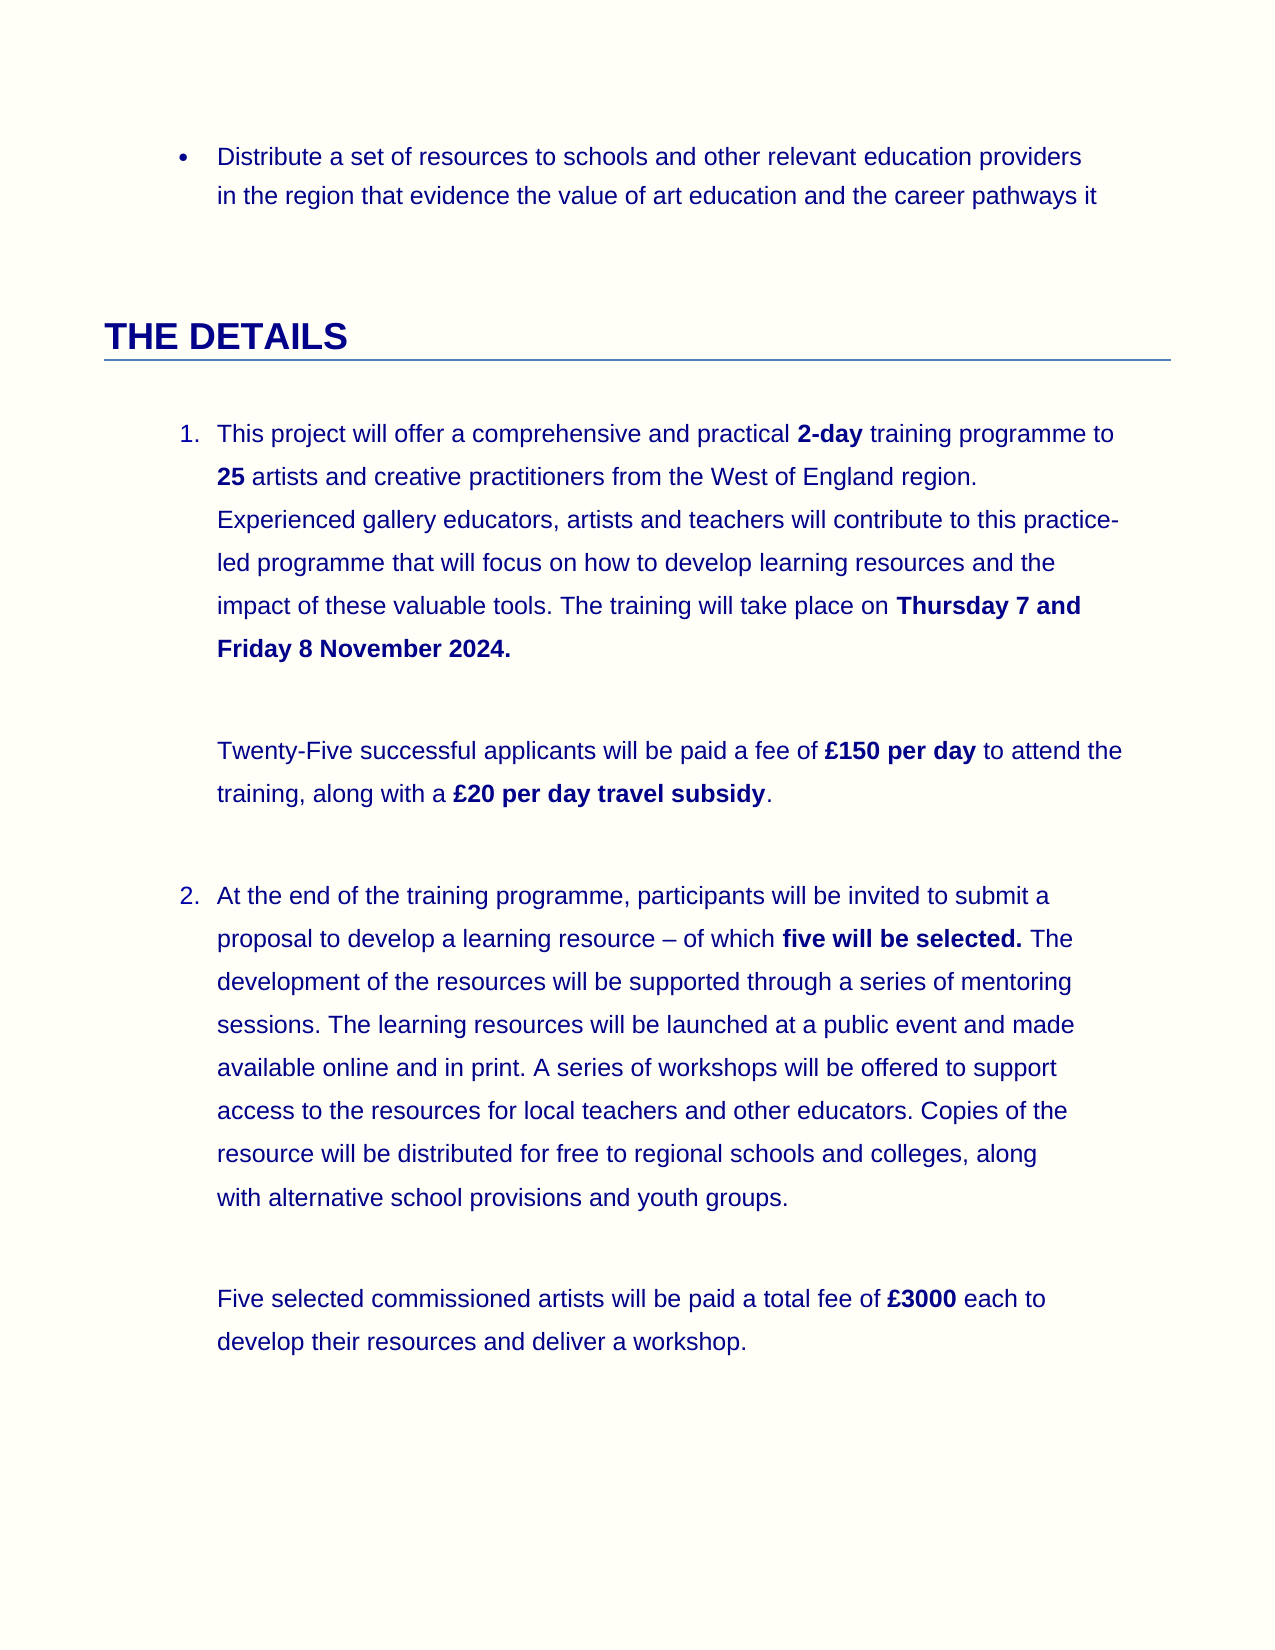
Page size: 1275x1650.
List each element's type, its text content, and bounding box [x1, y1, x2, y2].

text Twenty-Five successful applicants will be paid a fee of £150 per day to attend the training, along with a £20 per day travel subsidy. [217, 736, 1171, 808]
list Distribute a set of resources to schools and other relevant education providers in the region that evidence the value of art education and the career pathways it [179, 142, 1107, 210]
list This project will offer a comprehensive and practical 2-day training programme to 25 artists and creative practitioners from the West of England region. Experienced gallery educators, artists and teachers will contribute to this practice-led programme that will focus on how to develop learning resources and the impact of these valuable tools. The training will take place on Thursday 7 and Friday 8 November 2024. [179, 419, 1123, 663]
subtitle THE DETAILS [104, 314, 1171, 359]
text Five selected commissioned artists will be paid a total fee of £3000 each to develop their resources and deliver a workshop. [217, 1284, 1124, 1356]
list At the end of the training programme, participants will be invited to submit a proposal to develop a learning resource – of which five will be selected. The development of the resources will be supported through a series of mentoring sessions. The learning resources will be launched at a public event and made available online and in print. A series of workshops will be offered to support access to the resources for local teachers and other educators. Copies of the resource will be distributed for free to regional schools and colleges, along with alternative school provisions and youth groups. [179, 881, 1088, 1211]
